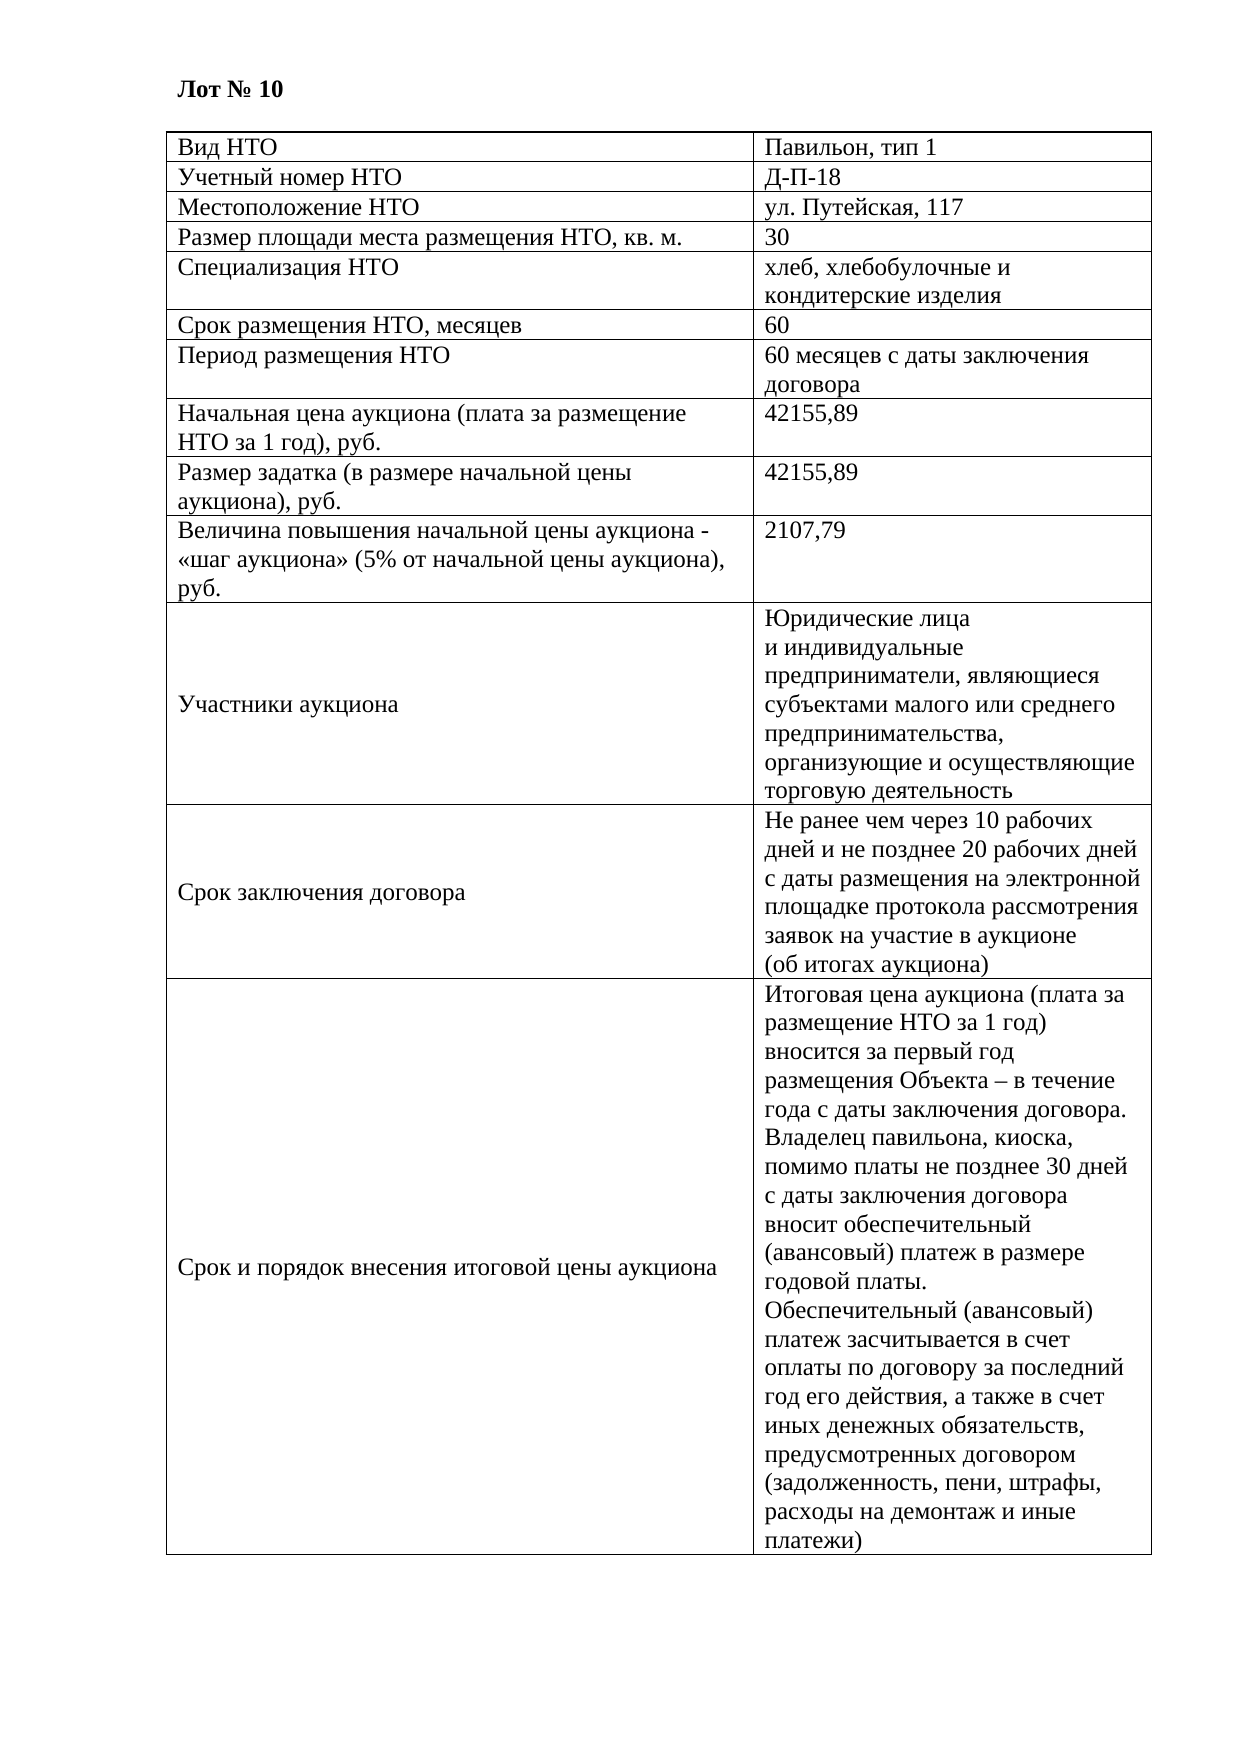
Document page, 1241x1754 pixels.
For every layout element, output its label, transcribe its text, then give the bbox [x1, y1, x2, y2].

table_cell Учетный номер НТО [167, 162, 753, 191]
table_cell Не ранее чем через 10 рабочих дней и не позднее 20 рабочих дней с даты размещения на электронной площадке протокола рассмотрения заявок на участие в аукционе (об итогах аукциона) [754, 805, 1151, 978]
table_cell 2107,79 [754, 516, 1151, 602]
text Лот № 10 [177, 74, 1152, 103]
table_cell Срок и порядок внесения итоговой цены аукциона [167, 979, 753, 1554]
table_cell Размер задатка (в размере начальной цены аукциона), руб. [167, 457, 753, 514]
table_cell Величина повышения начальной цены аукциона - «шаг аукциона» (5% от начальной цены аукциона), руб. [167, 516, 753, 602]
table_cell Срок размещения НТО, месяцев [167, 310, 753, 339]
table_header Павильон, тип 1 [754, 133, 1151, 161]
table_cell 30 [754, 222, 1151, 251]
table_cell Специализация НТО [167, 252, 753, 309]
table_cell Д-П-18 [754, 162, 1151, 191]
table_cell ул. Путейская, 117 [754, 192, 1151, 221]
table_header Вид НТО [167, 133, 753, 161]
table_cell 42155,89 [754, 457, 1151, 514]
table_cell Начальная цена аукциона (плата за размещение НТО за 1 год), руб. [167, 399, 753, 456]
table_cell 60 месяцев с даты заключения договора [754, 340, 1151, 397]
table_cell хлеб, хлебобулочные и кондитерские изделия [754, 252, 1151, 309]
table_cell Участники аукциона [167, 603, 753, 804]
table_cell Юридические лица и индивидуальные предприниматели, являющиеся субъектами малого или среднего предпринимательства, организующие и осуществляющие торговую деятельность [754, 603, 1151, 804]
table_cell Местоположение НТО [167, 192, 753, 221]
table_cell Размер площади места размещения НТО, кв. м. [167, 222, 753, 251]
table_cell 60 [754, 310, 1151, 339]
table_cell Период размещения НТО [167, 340, 753, 397]
table_cell Итоговая цена аукциона (плата за размещение НТО за 1 год) вносится за первый год размещения Объекта – в течение года с даты заключения договора. Владелец павильона, киоска, помимо платы не позднее 30 дней с даты заключения договора вносит обеспечительный (авансовый) платеж в размере годовой платы. Обеспечительный (авансовый) платеж засчитывается в счет оплаты по договору за последний год его действия, а также в счет иных денежных обязательств, предусмотренных договором (задолженность, пени, штрафы, расходы на демонтаж и иные платежи) [754, 979, 1151, 1554]
table_cell Срок заключения договора [167, 805, 753, 978]
table_cell 42155,89 [754, 399, 1151, 456]
